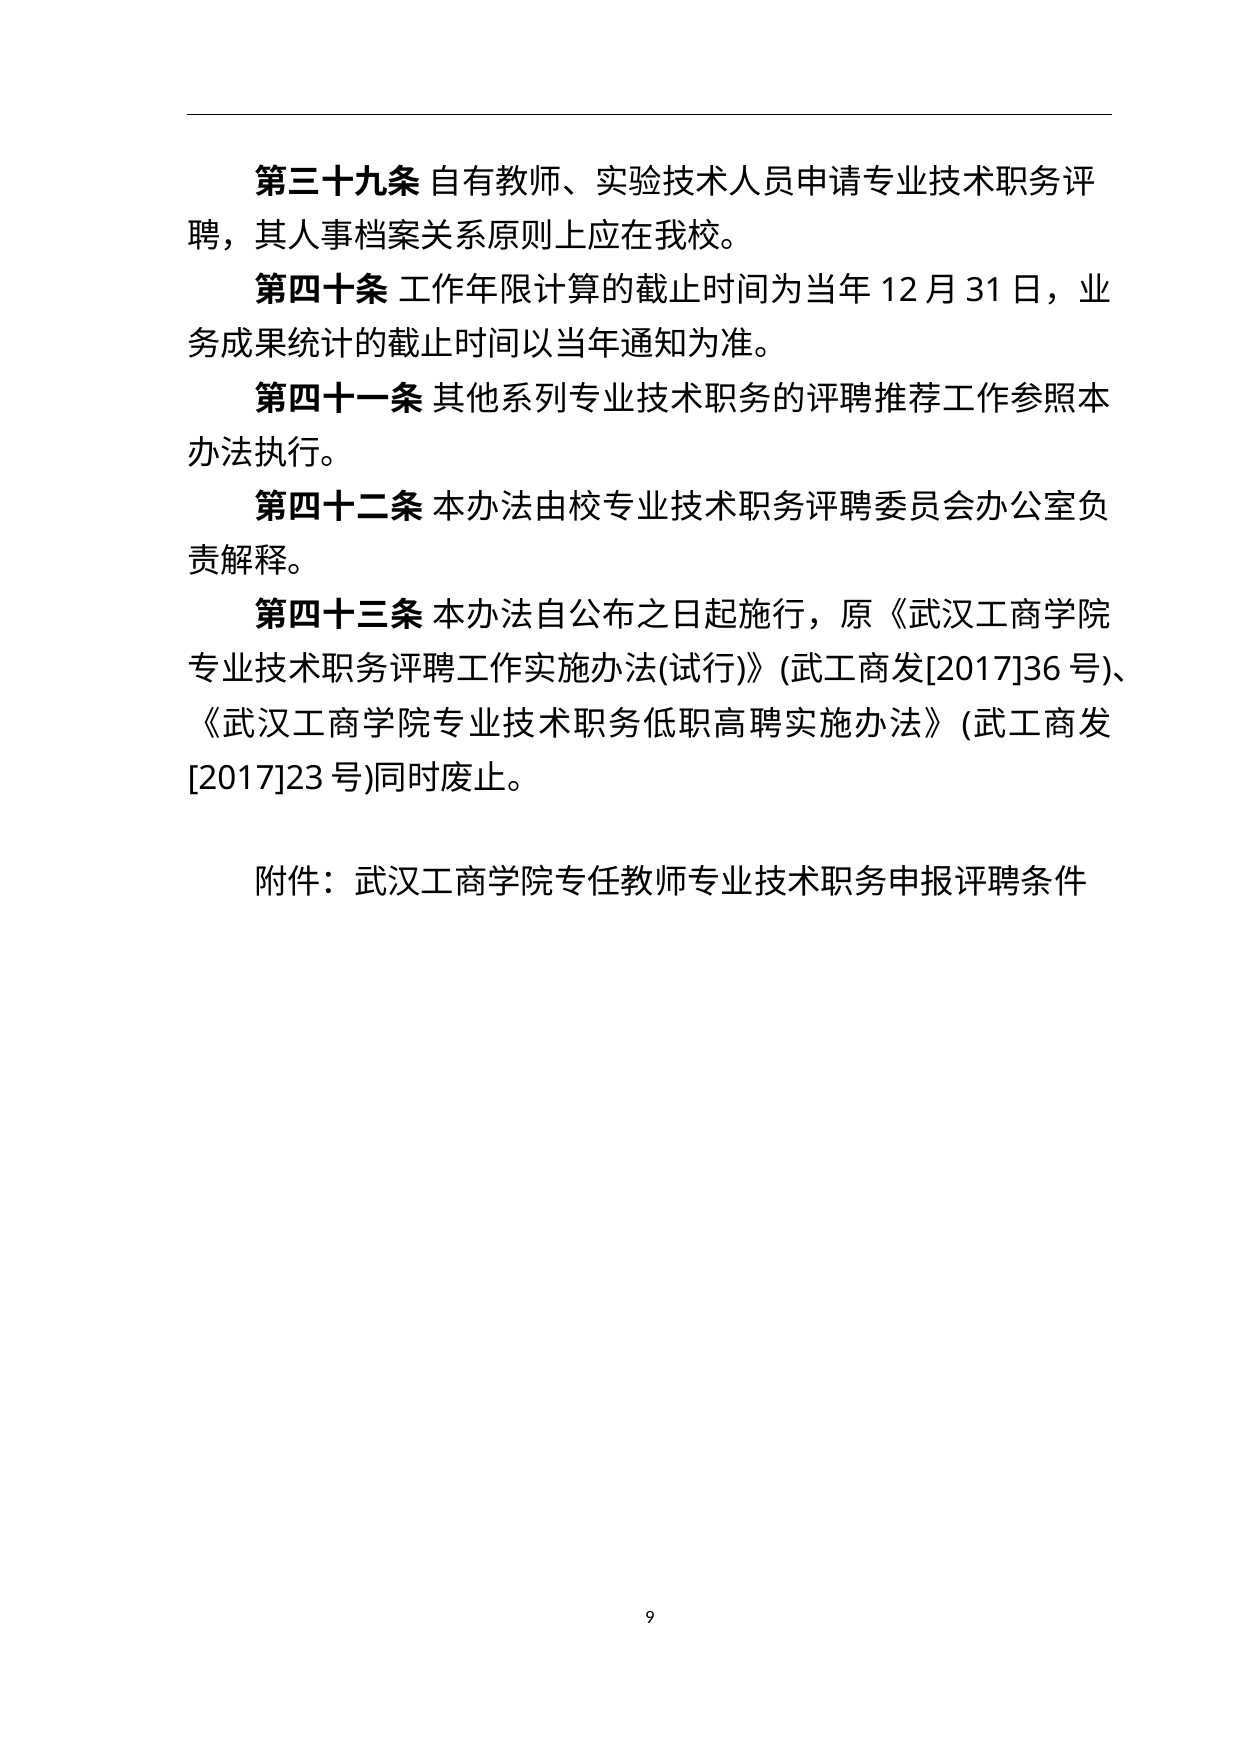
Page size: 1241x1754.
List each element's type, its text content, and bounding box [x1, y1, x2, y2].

text 附件：武汉工商学院专任教师专业技术职务申报评聘条件 [187, 852, 1112, 904]
text 第四十一条 其他系列专业技术职务的评聘推荐工作参照本办法执行。 [187, 367, 1112, 475]
text 第四十二条 本办法由校专业技术职务评聘委员会办公室负责解释。 [187, 475, 1112, 583]
text 聘，其人事档案关系原则上应在我校。 [187, 204, 1112, 258]
text 第三十九条 自有教师、实验技术人员申请专业技术职务评 [187, 150, 1112, 204]
text 第四十条 工作年限计算的截止时间为当年12月31日，业务成果统计的截止时间以当年通知为准。 [187, 258, 1112, 367]
text 第四十三条 本办法自公布之日起施行，原《武汉工商学院专业技术职务评聘工作实施办法(试行)》(武工商发[2017]36号)、《武汉工商学院专业技术职务低职高聘实施办法》(武工商发[2017]23号)同时废止。 [187, 583, 1112, 800]
